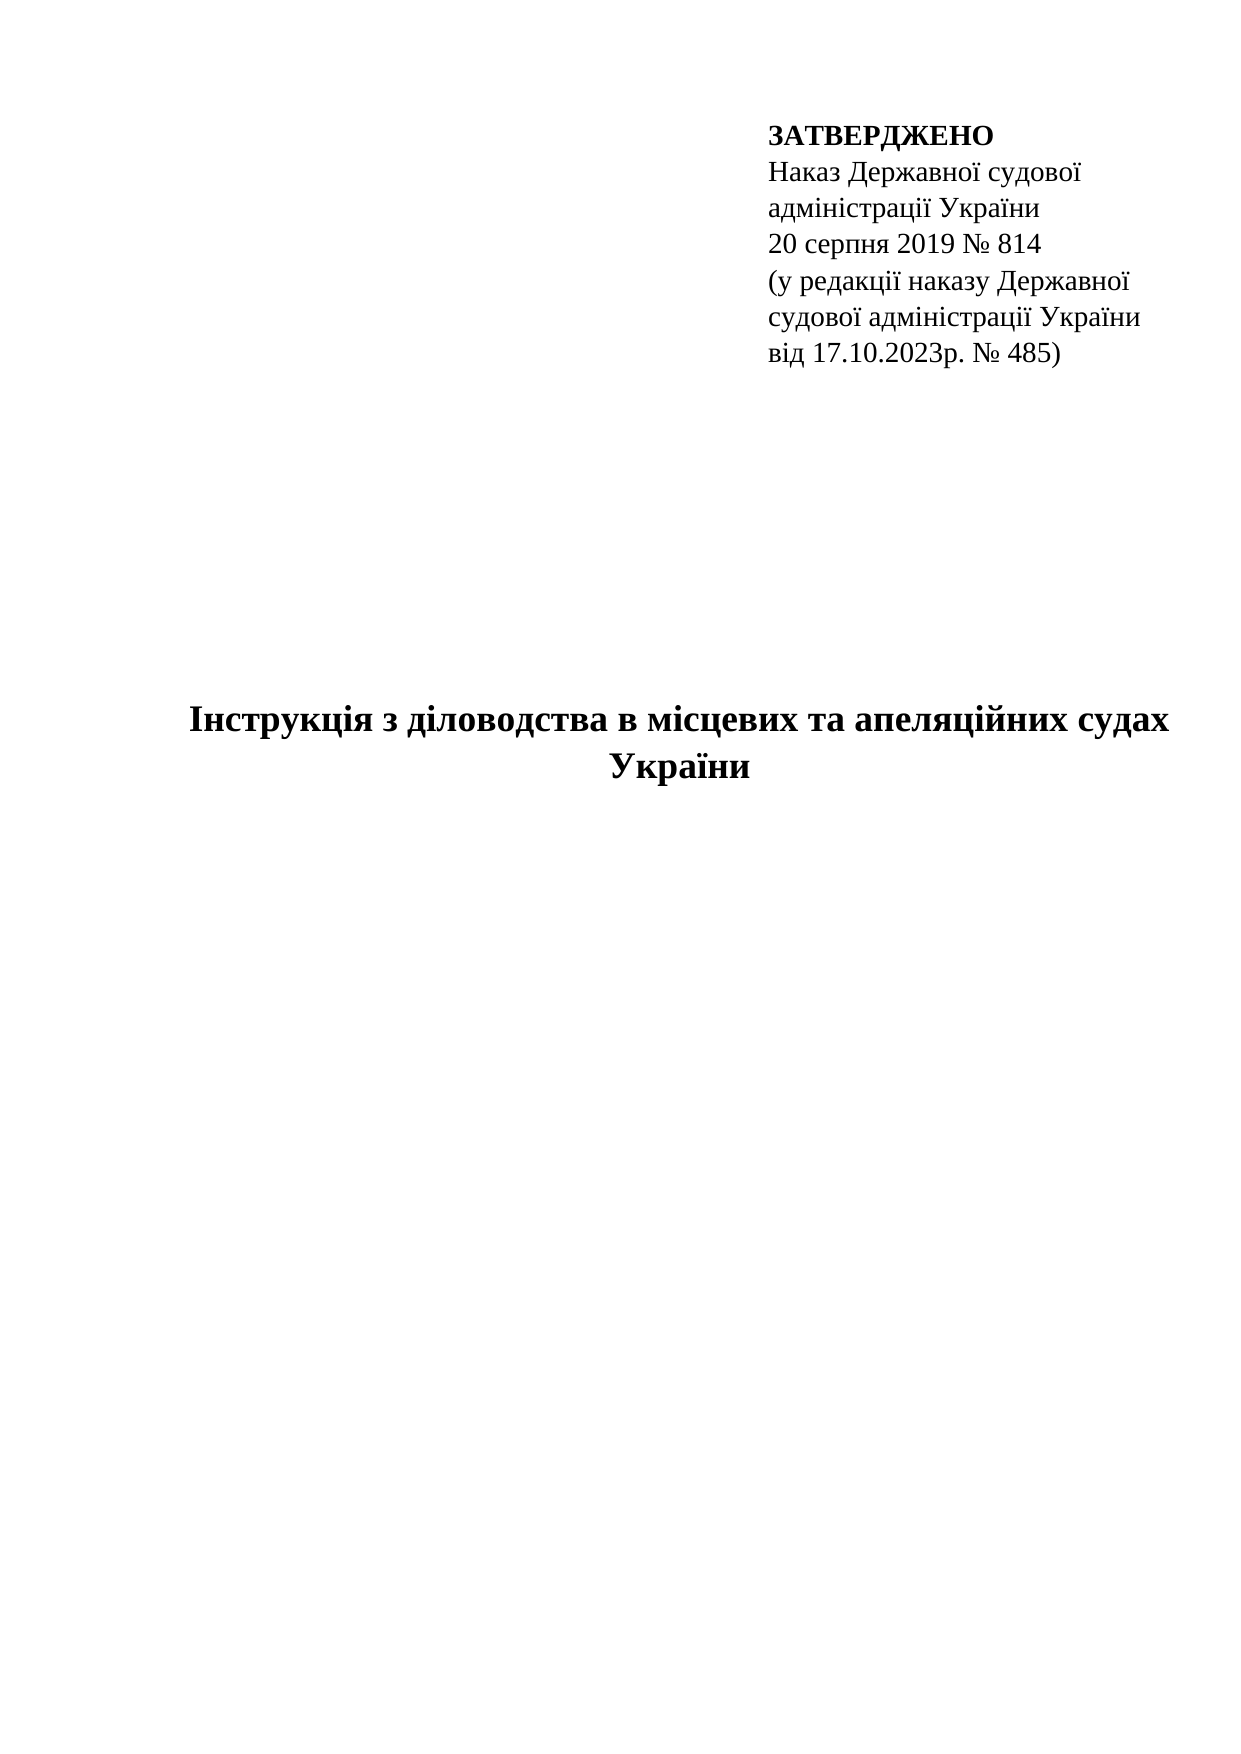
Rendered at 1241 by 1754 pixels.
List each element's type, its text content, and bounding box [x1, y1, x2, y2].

text судової адміністрації України [177, 299, 1181, 332]
text адміністрації України [177, 190, 1181, 224]
text ЗАТВЕРДЖЕНО [177, 118, 1181, 152]
text Інструкція з діловодства в місцевих та апеляційних судах України [177, 696, 1181, 786]
text 20 серпня 2019 № 814 [177, 227, 1181, 260]
text Наказ Державної судової [177, 154, 1181, 188]
text від 17.10.2023р. № 485) [177, 335, 1181, 368]
text (у редакції наказу Державної [177, 263, 1181, 296]
